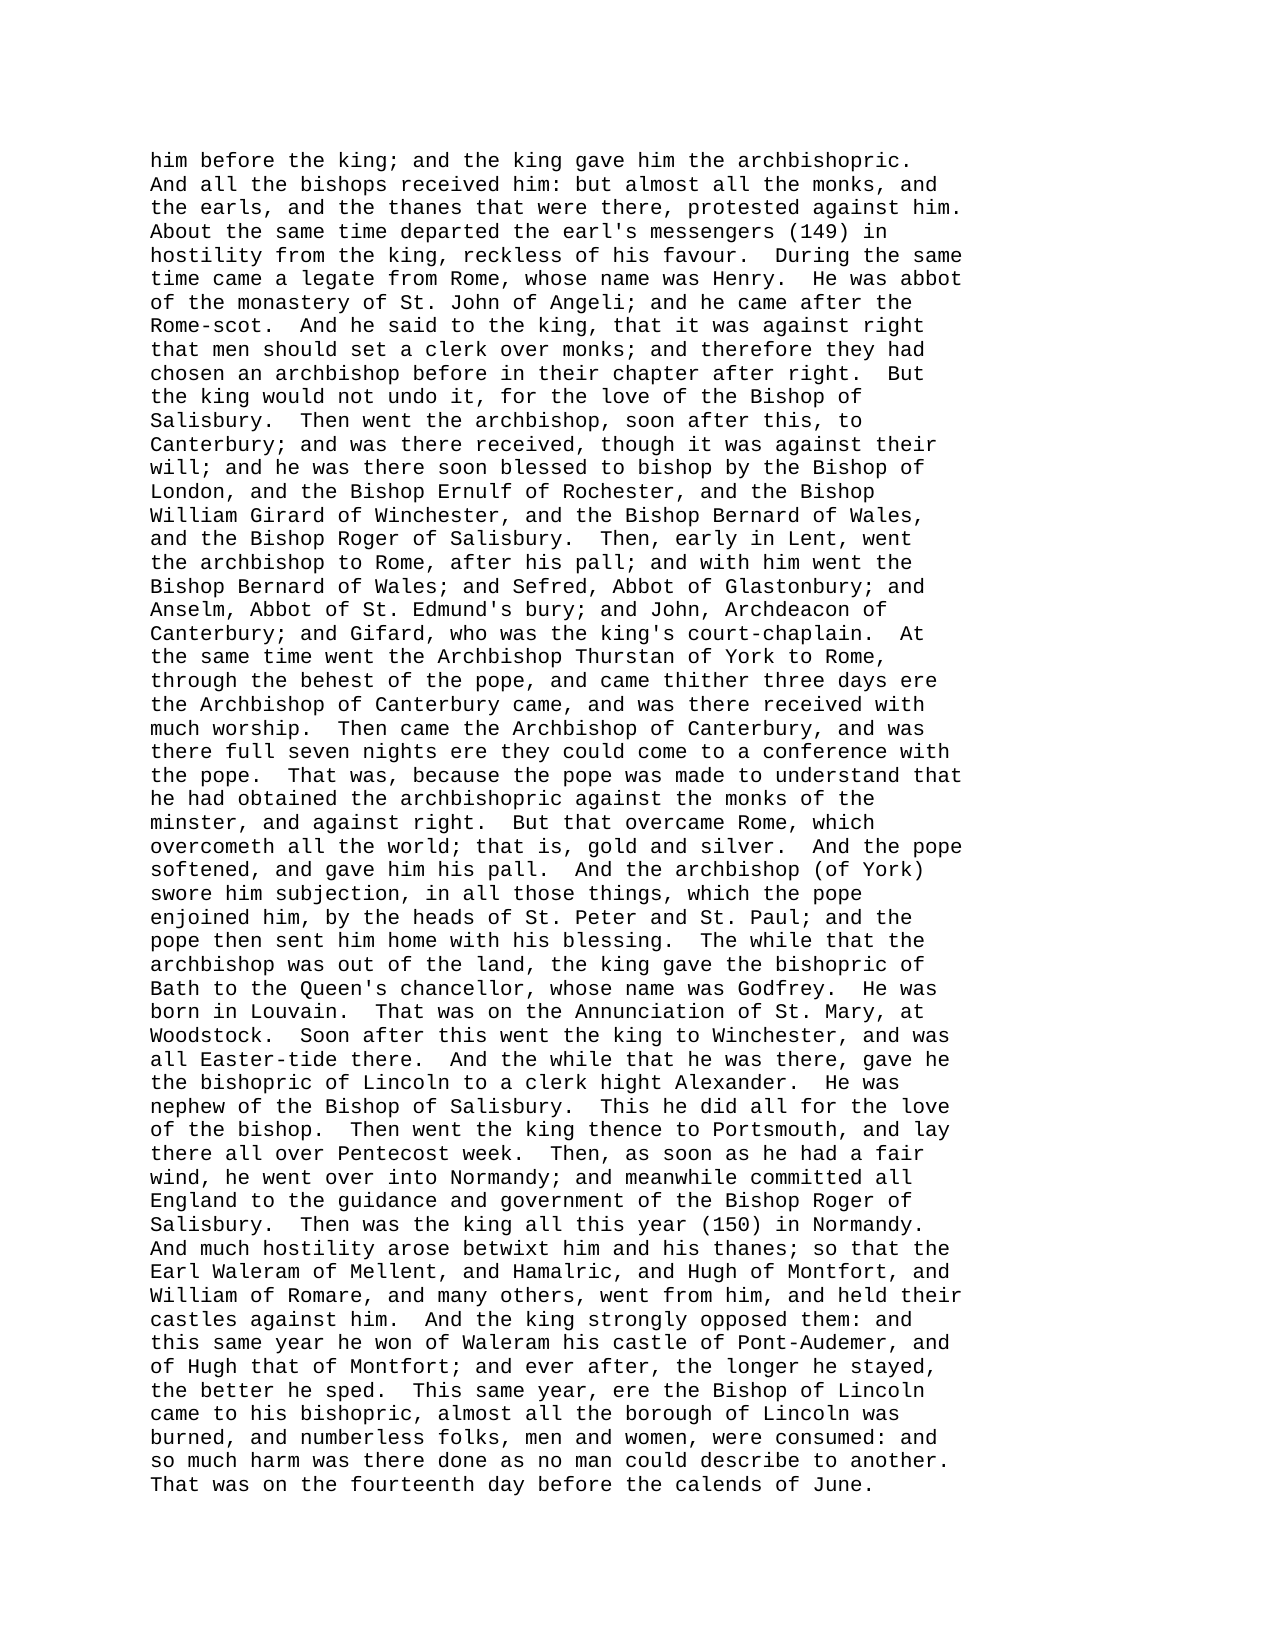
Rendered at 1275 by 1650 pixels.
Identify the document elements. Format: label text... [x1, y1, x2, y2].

text chosen an archbishop before in their chapter after right. But [150, 363, 1125, 386]
text Canterbury; and was there received, though it was against their [150, 434, 1125, 457]
text the bishopric of Lincoln to a clerk hight Alexander. He was [150, 1072, 1125, 1096]
text the pope. That was, because the pope was made to understand that [150, 765, 1125, 788]
text That was on the fourteenth day before the calends of June. [150, 1474, 1125, 1498]
text there full seven nights ere they could come to a conference with [150, 741, 1125, 765]
text the Archbishop of Canterbury came, and was there received with [150, 694, 1125, 717]
text much worship. Then came the Archbishop of Canterbury, and was [150, 717, 1125, 741]
text him before the king; and the king gave him the archbishopric. [150, 150, 1125, 174]
text pope then sent him home with his blessing. The while that the [150, 930, 1125, 954]
text the earls, and the thanes that were there, protested against him. [150, 197, 1125, 221]
text wind, he went over into Normandy; and meanwhile committed all [150, 1167, 1125, 1190]
text of the bishop. Then went the king thence to Portsmouth, and lay [150, 1119, 1125, 1143]
text softened, and gave him his pall. And the archbishop (of York) [150, 859, 1125, 883]
text of Hugh that of Montfort; and ever after, the longer he stayed, [150, 1356, 1125, 1379]
text the same time went the Archbishop Thurstan of York to Rome, [150, 647, 1125, 670]
text Woodstock. Soon after this went the king to Winchester, and was [150, 1025, 1125, 1048]
text hostility from the king, reckless of his favour. During the same [150, 244, 1125, 268]
text castles against him. And the king strongly opposed them: and [150, 1309, 1125, 1332]
text Rome-scot. And he said to the king, that it was against right [150, 316, 1125, 339]
text the archbishop to Rome, after his pall; and with him went the [150, 552, 1125, 576]
text so much harm was there done as no man could describe to another. [150, 1451, 1125, 1474]
text London, and the Bishop Ernulf of Rochester, and the Bishop [150, 481, 1125, 505]
text enjoined him, by the heads of St. Peter and St. Paul; and the [150, 907, 1125, 930]
text swore him subjection, in all those things, which the pope [150, 883, 1125, 907]
text overcometh all the world; that is, gold and silver. And the pope [150, 836, 1125, 859]
text Earl Waleram of Mellent, and Hamalric, and Hugh of Montfort, and [150, 1261, 1125, 1285]
text Canterbury; and Gifard, who was the king's court-chaplain. At [150, 623, 1125, 647]
text time came a legate from Rome, whose name was Henry. He was abbot [150, 268, 1125, 292]
text Bishop Bernard of Wales; and Sefred, Abbot of Glastonbury; and [150, 576, 1125, 599]
text this same year he won of Waleram his castle of Pont-Audemer, and [150, 1332, 1125, 1356]
text Bath to the Queen's chancellor, whose name was Godfrey. He was [150, 978, 1125, 1001]
text burned, and numberless folks, men and women, were consumed: and [150, 1427, 1125, 1451]
text there all over Pentecost week. Then, as soon as he had a fair [150, 1143, 1125, 1167]
text the better he sped. This same year, ere the Bishop of Lincoln [150, 1379, 1125, 1403]
text and the Bishop Roger of Salisbury. Then, early in Lent, went [150, 528, 1125, 552]
text William of Romare, and many others, went from him, and held their [150, 1285, 1125, 1309]
text And much hostility arose betwixt him and his thanes; so that the [150, 1238, 1125, 1261]
text William Girard of Winchester, and the Bishop Bernard of Wales, [150, 505, 1125, 528]
text archbishop was out of the land, the king gave the bishopric of [150, 954, 1125, 978]
text nephew of the Bishop of Salisbury. This he did all for the love [150, 1096, 1125, 1119]
text England to the guidance and government of the Bishop Roger of [150, 1190, 1125, 1214]
text came to his bishopric, almost all the borough of Lincoln was [150, 1403, 1125, 1427]
text he had obtained the archbishopric against the monks of the [150, 788, 1125, 812]
text Anselm, Abbot of St. Edmund's bury; and John, Archdeacon of [150, 599, 1125, 623]
text Salisbury. Then went the archbishop, soon after this, to [150, 410, 1125, 434]
text through the behest of the pope, and came thither three days ere [150, 670, 1125, 694]
text minster, and against right. But that overcame Rome, which [150, 812, 1125, 836]
text Salisbury. Then was the king all this year (150) in Normandy. [150, 1214, 1125, 1238]
text of the monastery of St. John of Angeli; and he came after the [150, 292, 1125, 316]
text that men should set a clerk over monks; and therefore they had [150, 339, 1125, 363]
text And all the bishops received him: but almost all the monks, and [150, 174, 1125, 197]
text will; and he was there soon blessed to bishop by the Bishop of [150, 457, 1125, 481]
text the king would not undo it, for the love of the Bishop of [150, 386, 1125, 410]
text born in Louvain. That was on the Annunciation of St. Mary, at [150, 1001, 1125, 1025]
text About the same time departed the earl's messengers (149) in [150, 221, 1125, 244]
text all Easter-tide there. And the while that he was there, gave he [150, 1048, 1125, 1072]
